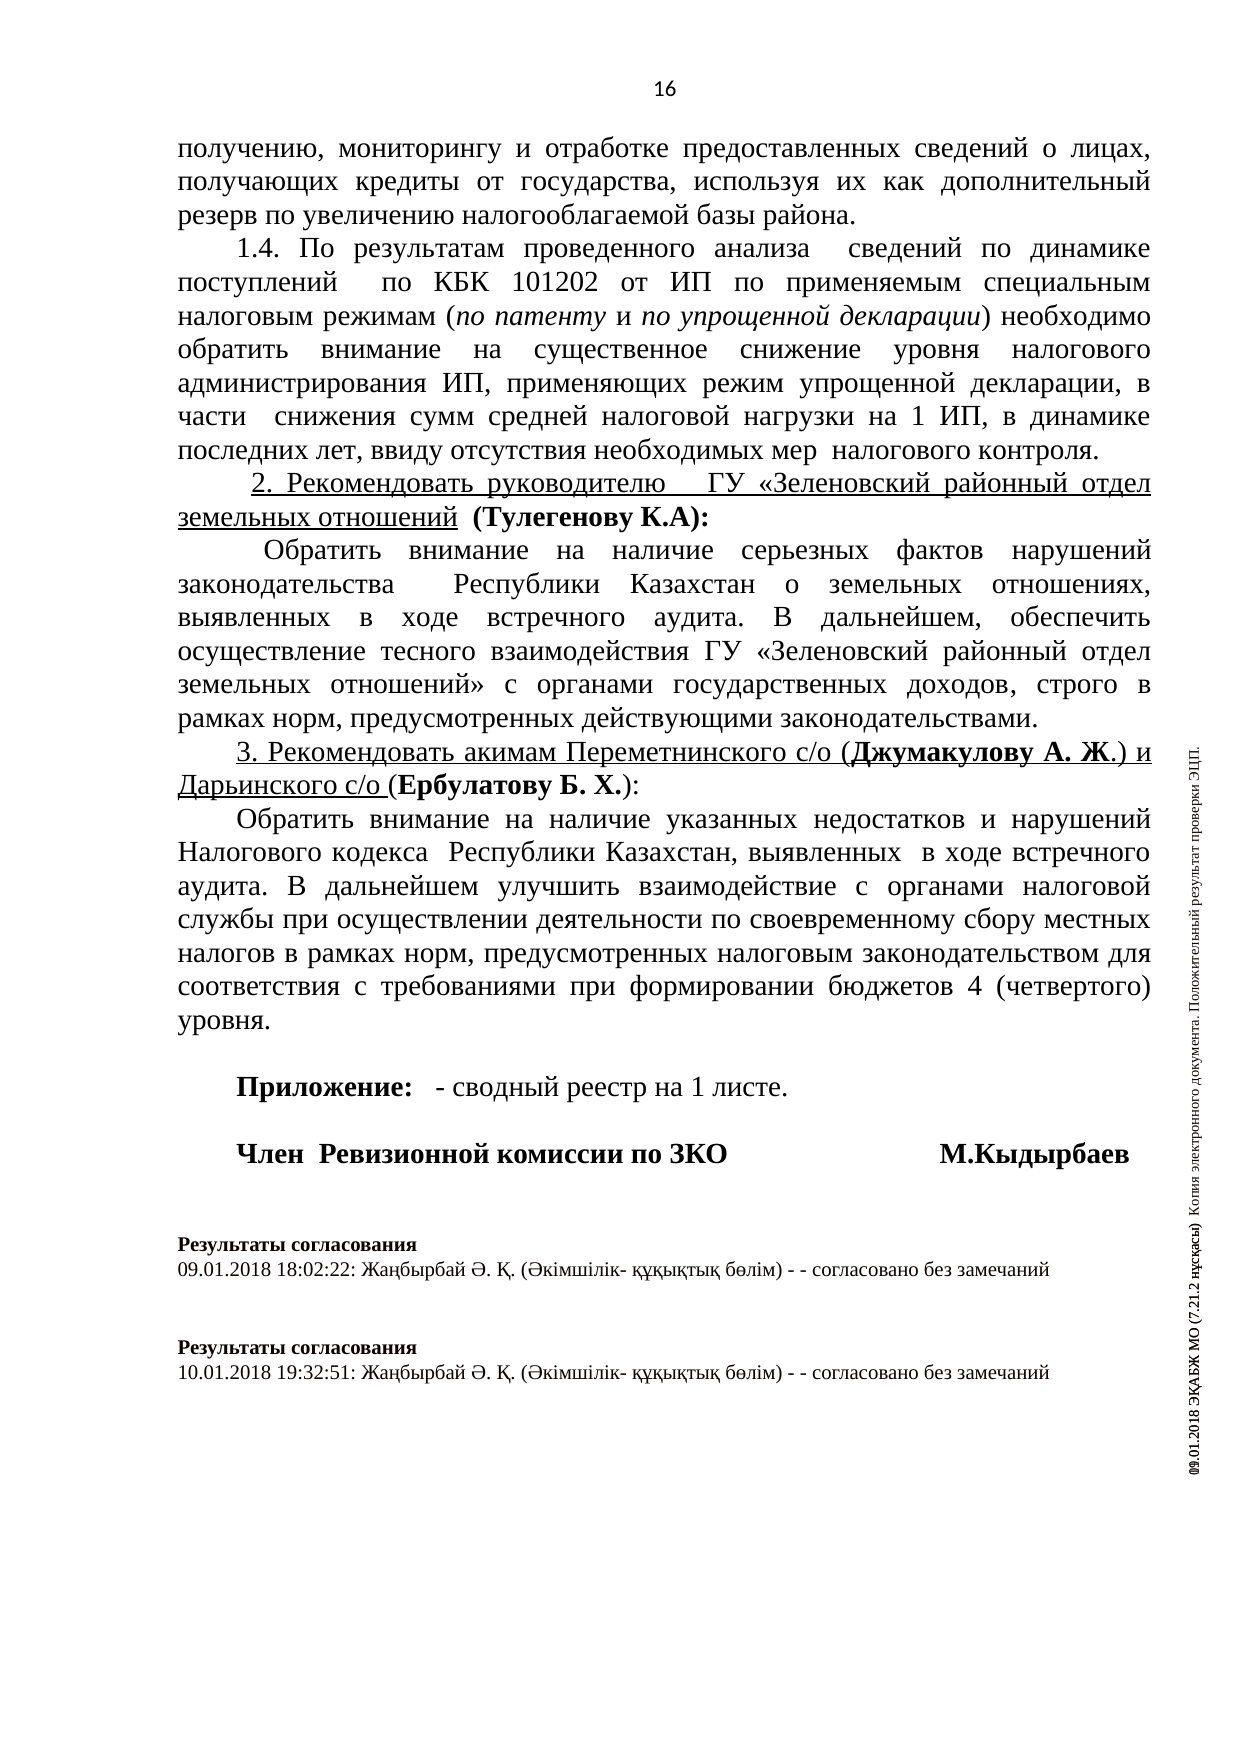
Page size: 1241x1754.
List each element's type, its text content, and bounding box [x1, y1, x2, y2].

list Обратить внимание на наличие указанных недостатков и нарушений Налогового кодекса Республики Казахстан, выявленных в ходе встречного аудита. В дальнейшем улучшить взаимодействие с органами налоговой службы при осуществлении деятельности по своевременному сбору местных налогов в рамках норм, предусмотренных налоговым законодательством для соответствия с требованиями при формировании бюджетов 4 (четвертого) уровня. [177, 801, 1152, 1036]
list 3. Рекомендовать акимам Переметнинского с/о (Джумакулову А. Ж.) и Дарьинского с/о (Ербулатову Б. Х.): [177, 734, 1152, 801]
list 2. Рекомендовать руководителю ГУ «Зеленовский районный отдел земельных отношений (Тулегенову К.А): [177, 465, 1152, 532]
text Результаты согласования 10.01.2018 19:32:51: Жаңбырбай Ә. Қ. (Әкімшілік- құқықтық бөлім) - - cогласовано без замечаний [177, 1334, 1152, 1475]
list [177, 130, 1152, 231]
list Приложение: - сводный реестр на 1 листе. [177, 1069, 1152, 1103]
list 1.4. По результатам проведенного анализа сведений по динамике поступлений по КБК 101202 от ИП по применяемым специальным налоговым режимам (по патенту и по упрощенной декларации) необходимо обратить внимание на существенное снижение уровня налогового администрирования ИП, применяющих режим упрощенной декларации, в части снижения сумм средней налоговой нагрузки на 1 ИП, в динамике последних лет, ввиду отсутствия необходимых мер налогового контроля. [177, 231, 1152, 465]
list Член Ревизионной комиссии по ЗКО М.Кыдырбаев [177, 1136, 1152, 1170]
text Результаты согласования 09.01.2018 18:02:22: Жаңбырбай Ә. Қ. (Әкімшілік- құқықтық бөлім) - - cогласовано без замечаний [177, 1231, 1152, 1309]
list Обратить внимание на наличие серьезных фактов нарушений законодательства Республики Казахстан о земельных отношениях, выявленных в ходе встречного аудита. В дальнейшем, обеспечить осуществление тесного взаимодействия ГУ «Зеленовский районный отдел земельных отношений» с органами государственных доходов, строго в рамках норм, предусмотренных действующими законодательствами. [177, 532, 1152, 734]
